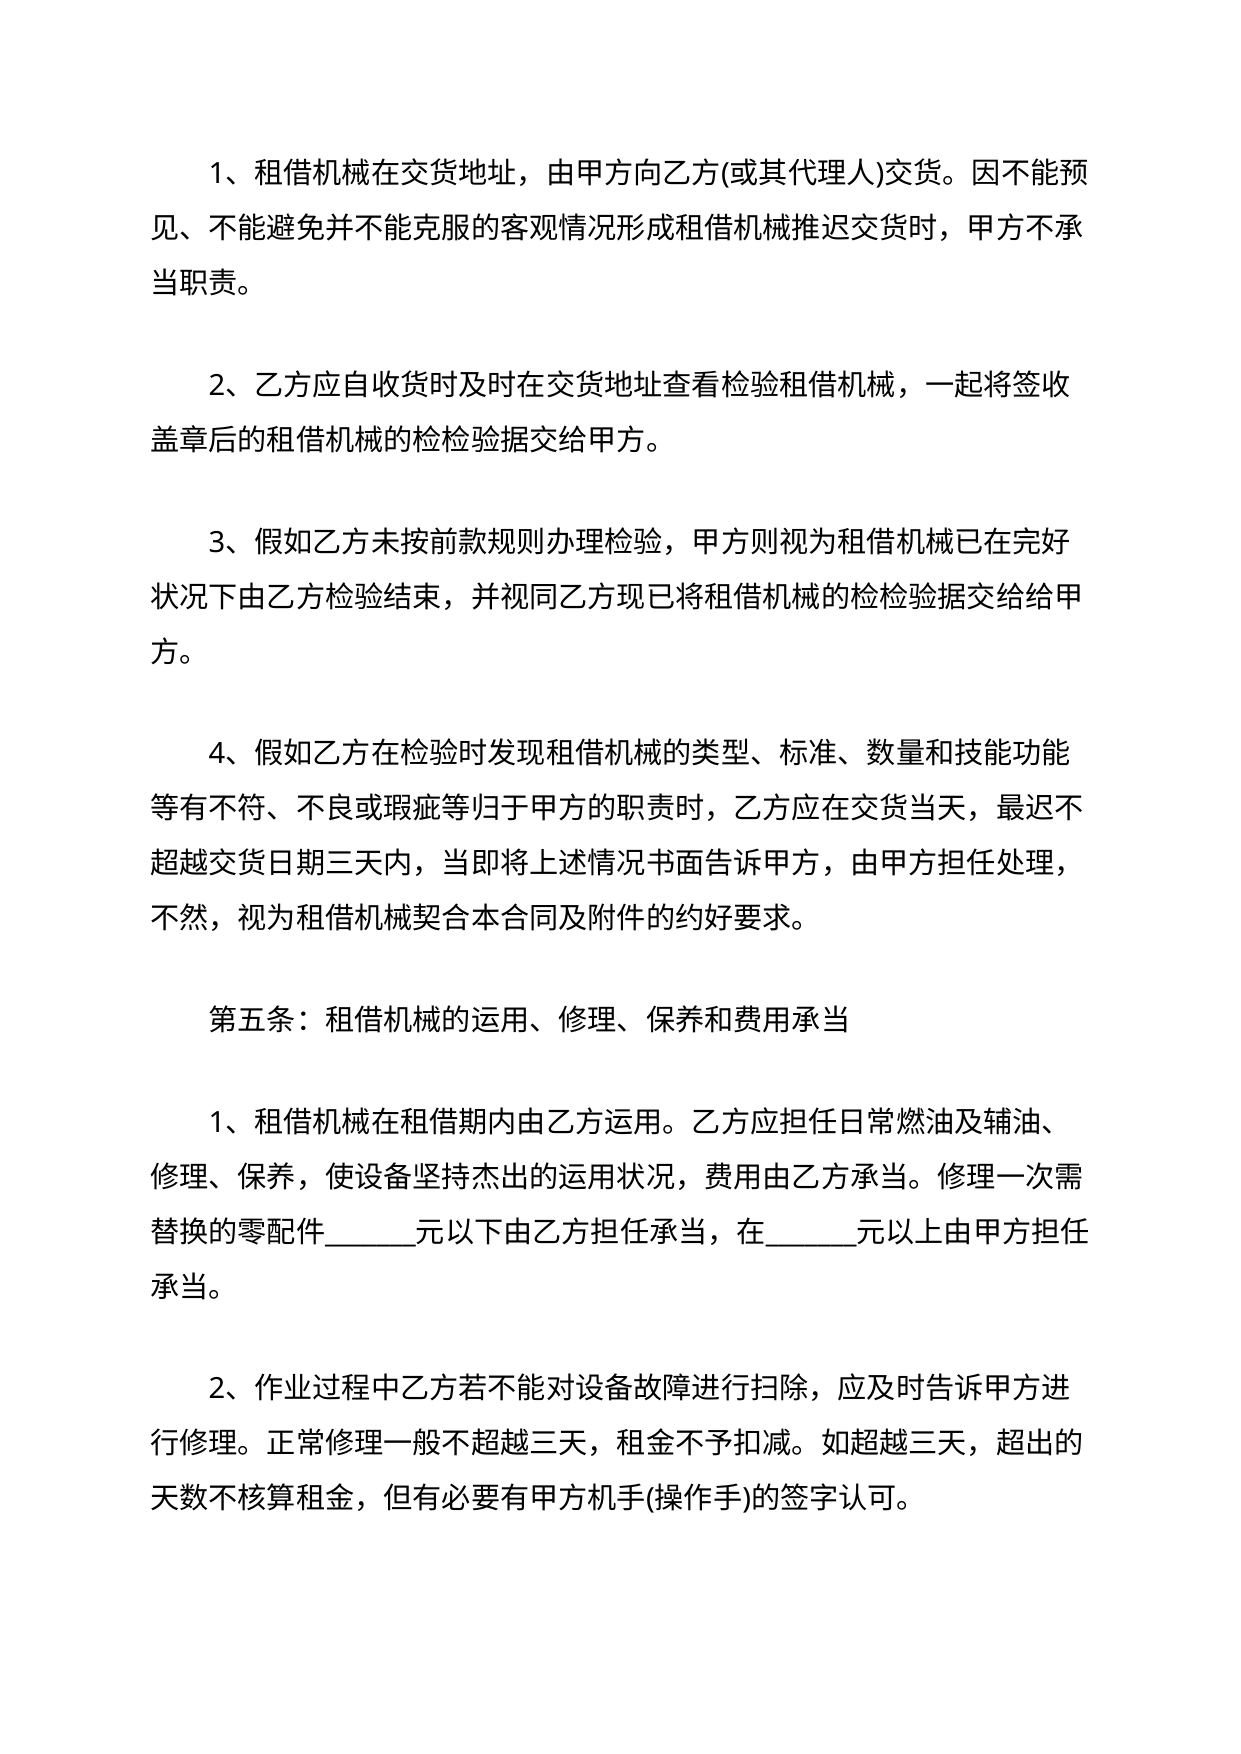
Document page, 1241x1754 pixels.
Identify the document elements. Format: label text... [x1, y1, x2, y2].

text 1、租借机械在交货地址，由甲方向乙方(或其代理人)交货。因不能预见、不能避免并不能克服的客观情况形成租借机械推迟交货时，甲方不承当职责。 [150, 150, 1090, 302]
text 1、租借机械在租借期内由乙方运用。乙方应担任日常燃油及辅油、修理、保养，使设备坚持杰出的运用状况，费用由乙方承当。修理一次需替换的零配件_______元以下由乙方担任承当，在_______元以上由甲方担任承当。 [150, 1098, 1090, 1306]
text 3、假如乙方未按前款规则办理检验，甲方则视为租借机械已在完好状况下由乙方检验结束，并视同乙方现已将租借机械的检检验据交给给甲方。 [150, 518, 1090, 671]
text 2、乙方应自收货时及时在交货地址查看检验租借机械，一起将签收盖章后的租借机械的检检验据交给甲方。 [150, 362, 1090, 459]
text 2、作业过程中乙方若不能对设备故障进行扫除，应及时告诉甲方进行修理。正常修理一般不超越三天，租金不予扣减。如超越三天，超出的天数不核算租金，但有必要有甲方机手(操作手)的签字认可。 [150, 1365, 1090, 1517]
text 4、假如乙方在检验时发现租借机械的类型、标准、数量和技能功能等有不符、不良或瑕疵等归于甲方的职责时，乙方应在交货当天，最迟不超越交货日期三天内，当即将上述情况书面告诉甲方，由甲方担任处理，不然，视为租借机械契合本合同及附件的约好要求。 [150, 730, 1090, 937]
text 第五条：租借机械的运用、修理、保养和费用承当 [150, 997, 1090, 1039]
